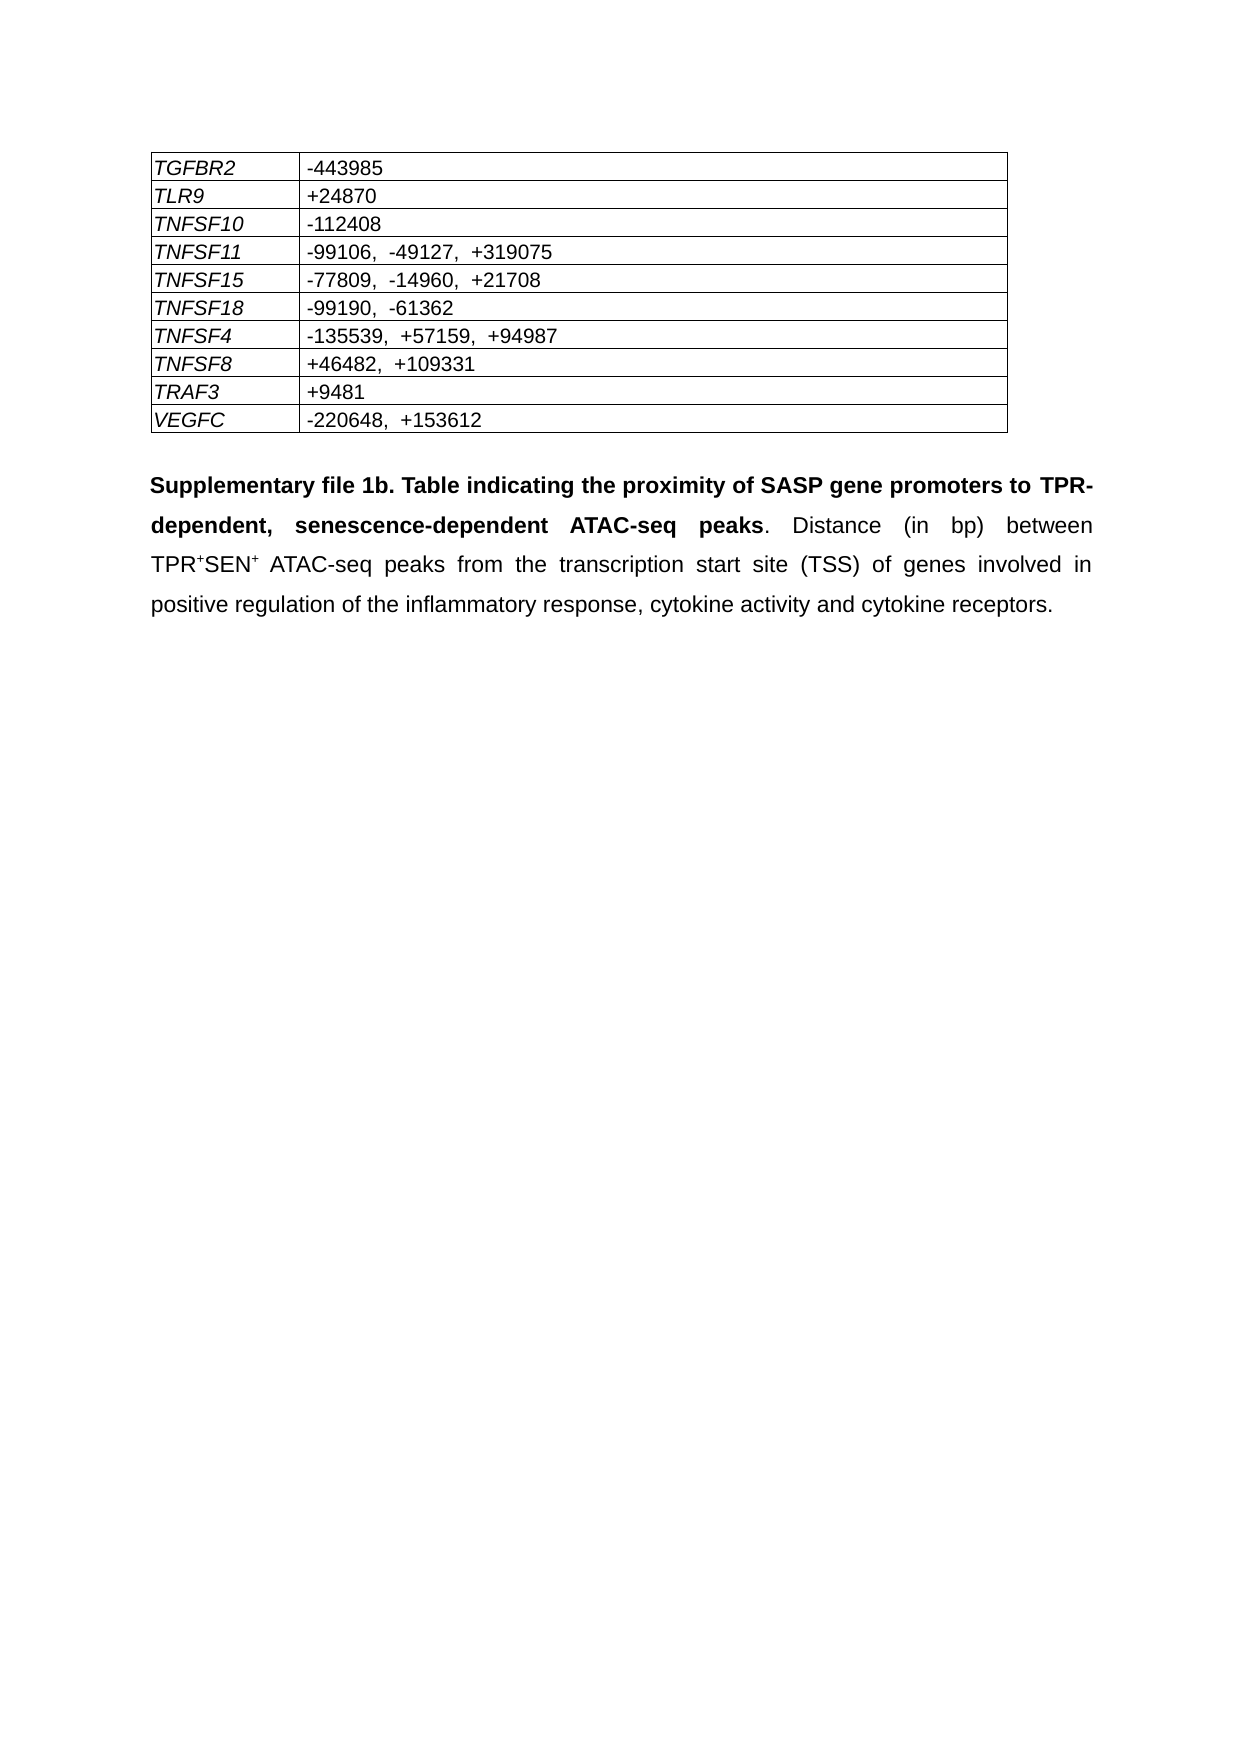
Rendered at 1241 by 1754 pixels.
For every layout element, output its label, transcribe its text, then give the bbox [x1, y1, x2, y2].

table_cell -77809, -14960, +21708 [300, 265, 1007, 292]
table_cell -112408 [300, 209, 1007, 236]
table_cell -135539, +57159, +94987 [300, 321, 1007, 348]
table_cell TNFSF4 [152, 321, 299, 348]
table_cell -99190, -61362 [300, 293, 1007, 320]
table_cell TNFSF11 [152, 237, 299, 264]
table_cell +9481 [300, 377, 1007, 404]
text Supplementary file 1b. Table indicating the proximity of SASP gene promoters to TPR-dependent, senescence-dependent ATAC-seq peaks. Distance (in bp) between TPR+SEN+ ATAC-seq peaks from the transcription start site (TSS) of genes involved in positive regulation of the inflammatory response, cytokine activity and cytokine receptors. [149, 472, 1093, 617]
table_cell +46482, +109331 [300, 349, 1007, 376]
table_cell -99106, -49127, +319075 [300, 237, 1007, 264]
table_cell TGFBR2 [152, 153, 299, 180]
table_cell -443985 [300, 153, 1007, 180]
table_cell TNFSF18 [152, 293, 299, 320]
table_cell TLR9 [152, 181, 299, 208]
table_cell TNFSF8 [152, 349, 299, 376]
table_cell +24870 [300, 181, 1007, 208]
table_cell TRAF3 [152, 377, 299, 404]
table_cell -220648, +153612 [300, 405, 1007, 432]
table_cell TNFSF15 [152, 265, 299, 292]
table_cell VEGFC [152, 405, 299, 432]
table_cell TNFSF10 [152, 209, 299, 236]
